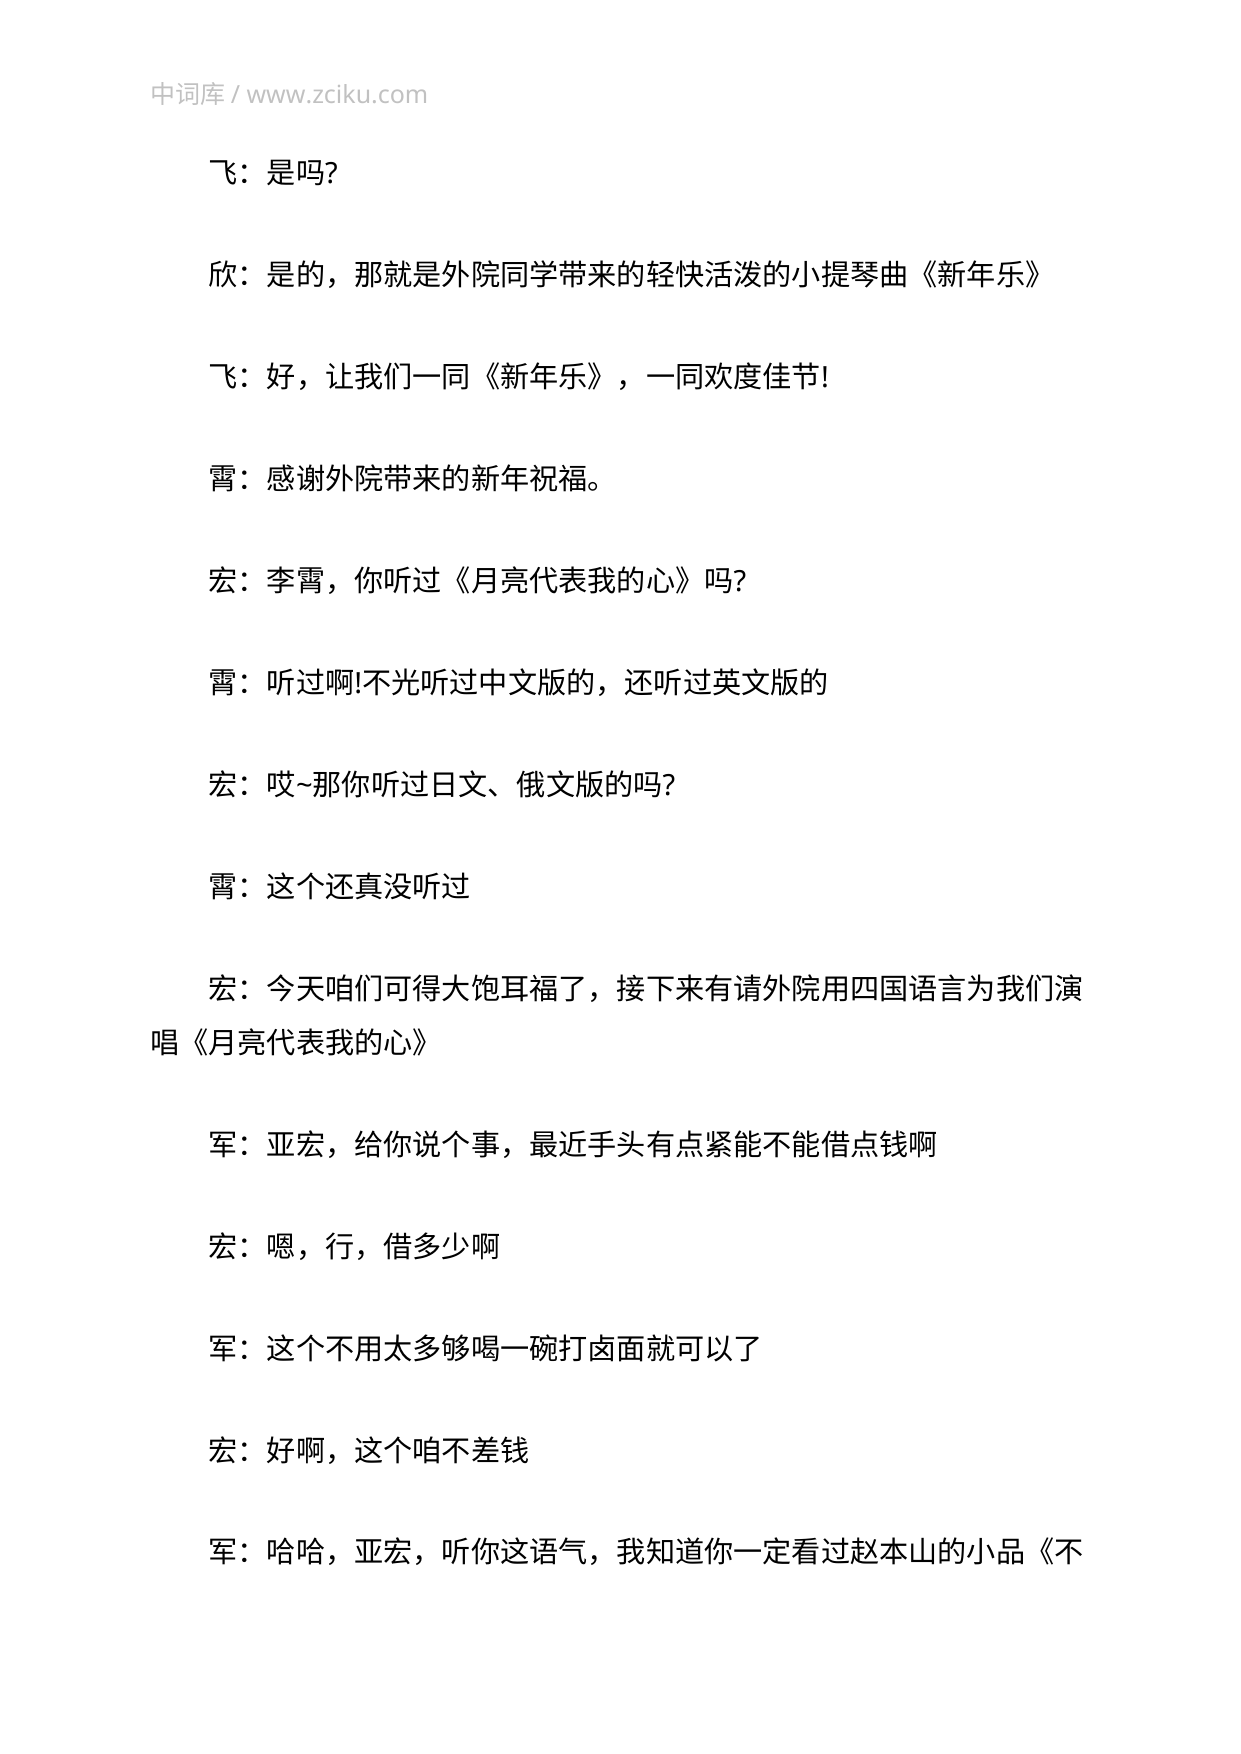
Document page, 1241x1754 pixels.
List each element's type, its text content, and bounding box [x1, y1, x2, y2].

text 宏：哎~那你听过日文、俄文版的吗? [150, 761, 1090, 804]
text 飞：是吗? [150, 150, 1090, 192]
text 宏：好啊，这个咱不差钱 [150, 1427, 1090, 1469]
text 飞：好，让我们一同《新年乐》，一同欢度佳节! [150, 354, 1090, 396]
text 霄：感谢外院带来的新年祝福。 [150, 456, 1090, 498]
text 军：这个不用太多够喝一碗打卤面就可以了 [150, 1325, 1090, 1368]
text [150, 1529, 1090, 1571]
text 宏：今天咱们可得大饱耳福了，接下来有请外院用四国语言为我们演唱《月亮代表我的心》 [150, 965, 1090, 1062]
text 军：亚宏，给你说个事，最近手头有点紧能不能借点钱啊 [150, 1122, 1090, 1164]
text 欣：是的，那就是外院同学带来的轻快活泼的小提琴曲《新年乐》 [150, 252, 1090, 294]
text 霄：这个还真没听过 [150, 863, 1090, 906]
text 宏：嗯，行，借多少啊 [150, 1224, 1090, 1266]
text 宏：李霄，你听过《月亮代表我的心》吗? [150, 557, 1090, 600]
text 霄：听过啊!不光听过中文版的，还听过英文版的 [150, 659, 1090, 702]
